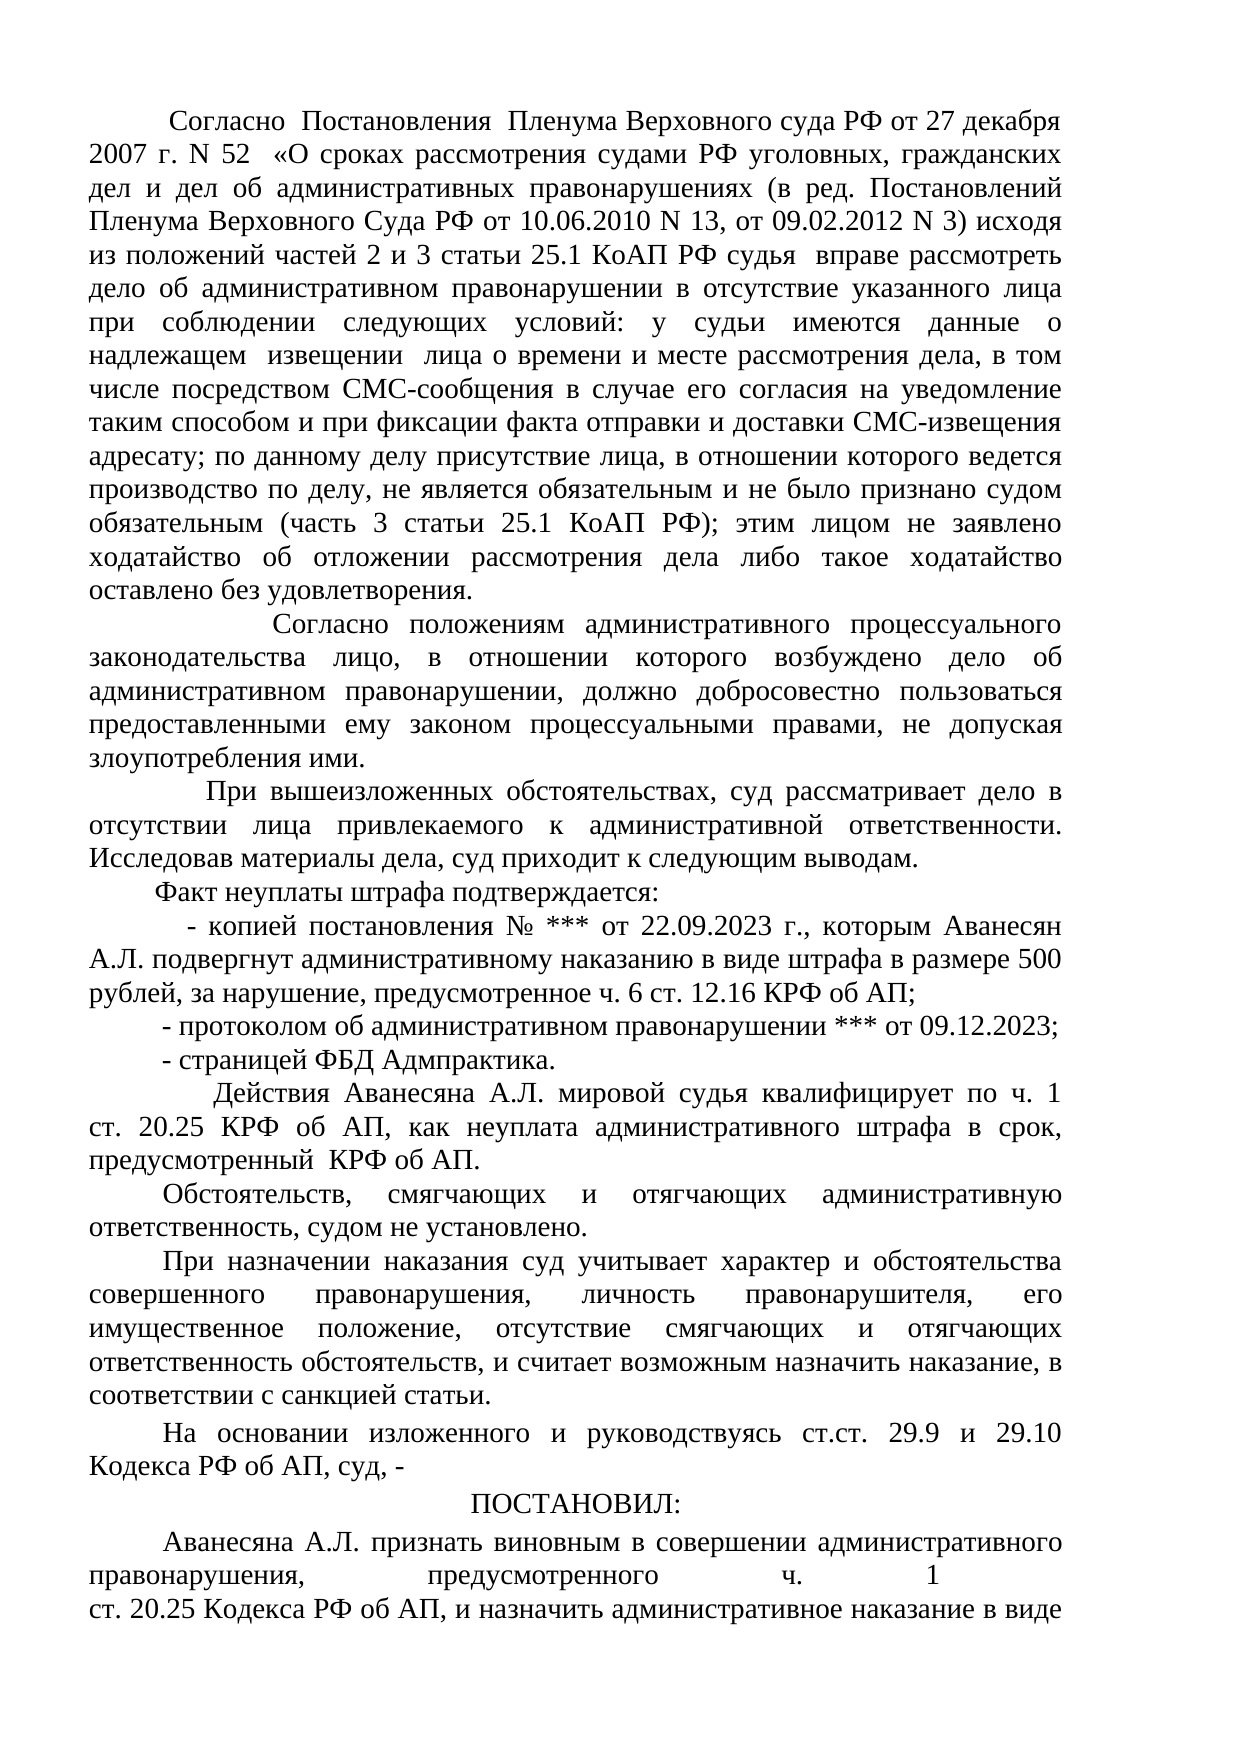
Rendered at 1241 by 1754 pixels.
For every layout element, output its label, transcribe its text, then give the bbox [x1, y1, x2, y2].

text Согласно положениям административного процессуального законодательства лицо, в отношении которого возбуждено дело об административном правонарушении, должно добросовестно пользоваться предоставленными ему законом процессуальными правами, не допуская злоупотребления ими. [89, 606, 1063, 773]
text - страницей ФБД Адмпрактика. [89, 1042, 1063, 1075]
text Действия Аванесяна А.Л. мировой судья квалифицирует по ч. 1 ст. 20.25 КРФ об АП, как неуплата административного штрафа в срок, предусмотренный КРФ об АП. [89, 1075, 1063, 1176]
text ПОСТАНОВИЛ: [89, 1486, 1063, 1520]
text На основании изложенного и руководствуясь ст.ст. 29.9 и 29.10 Кодекса РФ об АП, суд, - [89, 1415, 1063, 1482]
text - копией постановления № *** от 22.09.2023 г., которым Аванесян А.Л. подвергнут административному наказанию в виде штрафа в размере 500 рублей, за нарушение, предусмотренное ч. 6 ст. 12.16 КРФ об АП; [89, 908, 1063, 1008]
text - протоколом об административном правонарушении *** от 09.12.2023; [89, 1008, 1063, 1042]
text При назначении наказания суд учитывает характер и обстоятельства совершенного правонарушения, личность правонарушителя, его имущественное положение, отсутствие смягчающих и отягчающих ответственность обстоятельств, и считает возможным назначить наказание, в соответствии с санкцией статьи. [89, 1243, 1063, 1411]
text Согласно Постановления Пленума Верховного суда РФ от 27 декабря 2007 г. N 52 «О сроках рассмотрения судами РФ уголовных, гражданских дел и дел об административных правонарушениях (в ред. Постановлений Пленума Верховного Суда РФ от 10.06.2010 N 13, от 09.02.2012 N 3) исходя из положений частей 2 и 3 статьи 25.1 КоАП РФ судья вправе рассмотреть дело об административном правонарушении в отсутствие указанного лица при соблюдении следующих условий: у судьи имеются данные о надлежащем извещении лица о времени и месте рассмотрения дела, в том числе посредством СМС-сообщения в случае его согласия на уведомление таким способом и при фиксации факта отправки и доставки СМС-извещения адресату; по данному делу присутствие лица, в отношении которого ведется производство по делу, не является обязательным и не было признано судом обязательным (часть 3 статьи 25.1 КоАП РФ); этим лицом не заявлено ходатайство об отложении рассмотрения дела либо такое ходатайство оставлено без удовлетворения. [89, 103, 1063, 606]
text Факт неуплаты штрафа подтверждается: [89, 874, 1063, 908]
text При вышеизложенных обстоятельствах, суд рассматривает дело в отсутствии лица привлекаемого к административной ответственности. Исследовав материалы дела, суд приходит к следующим выводам. [89, 773, 1063, 874]
text Обстоятельств, смягчающих и отягчающих административную ответственность, судом не установлено. [89, 1176, 1063, 1243]
